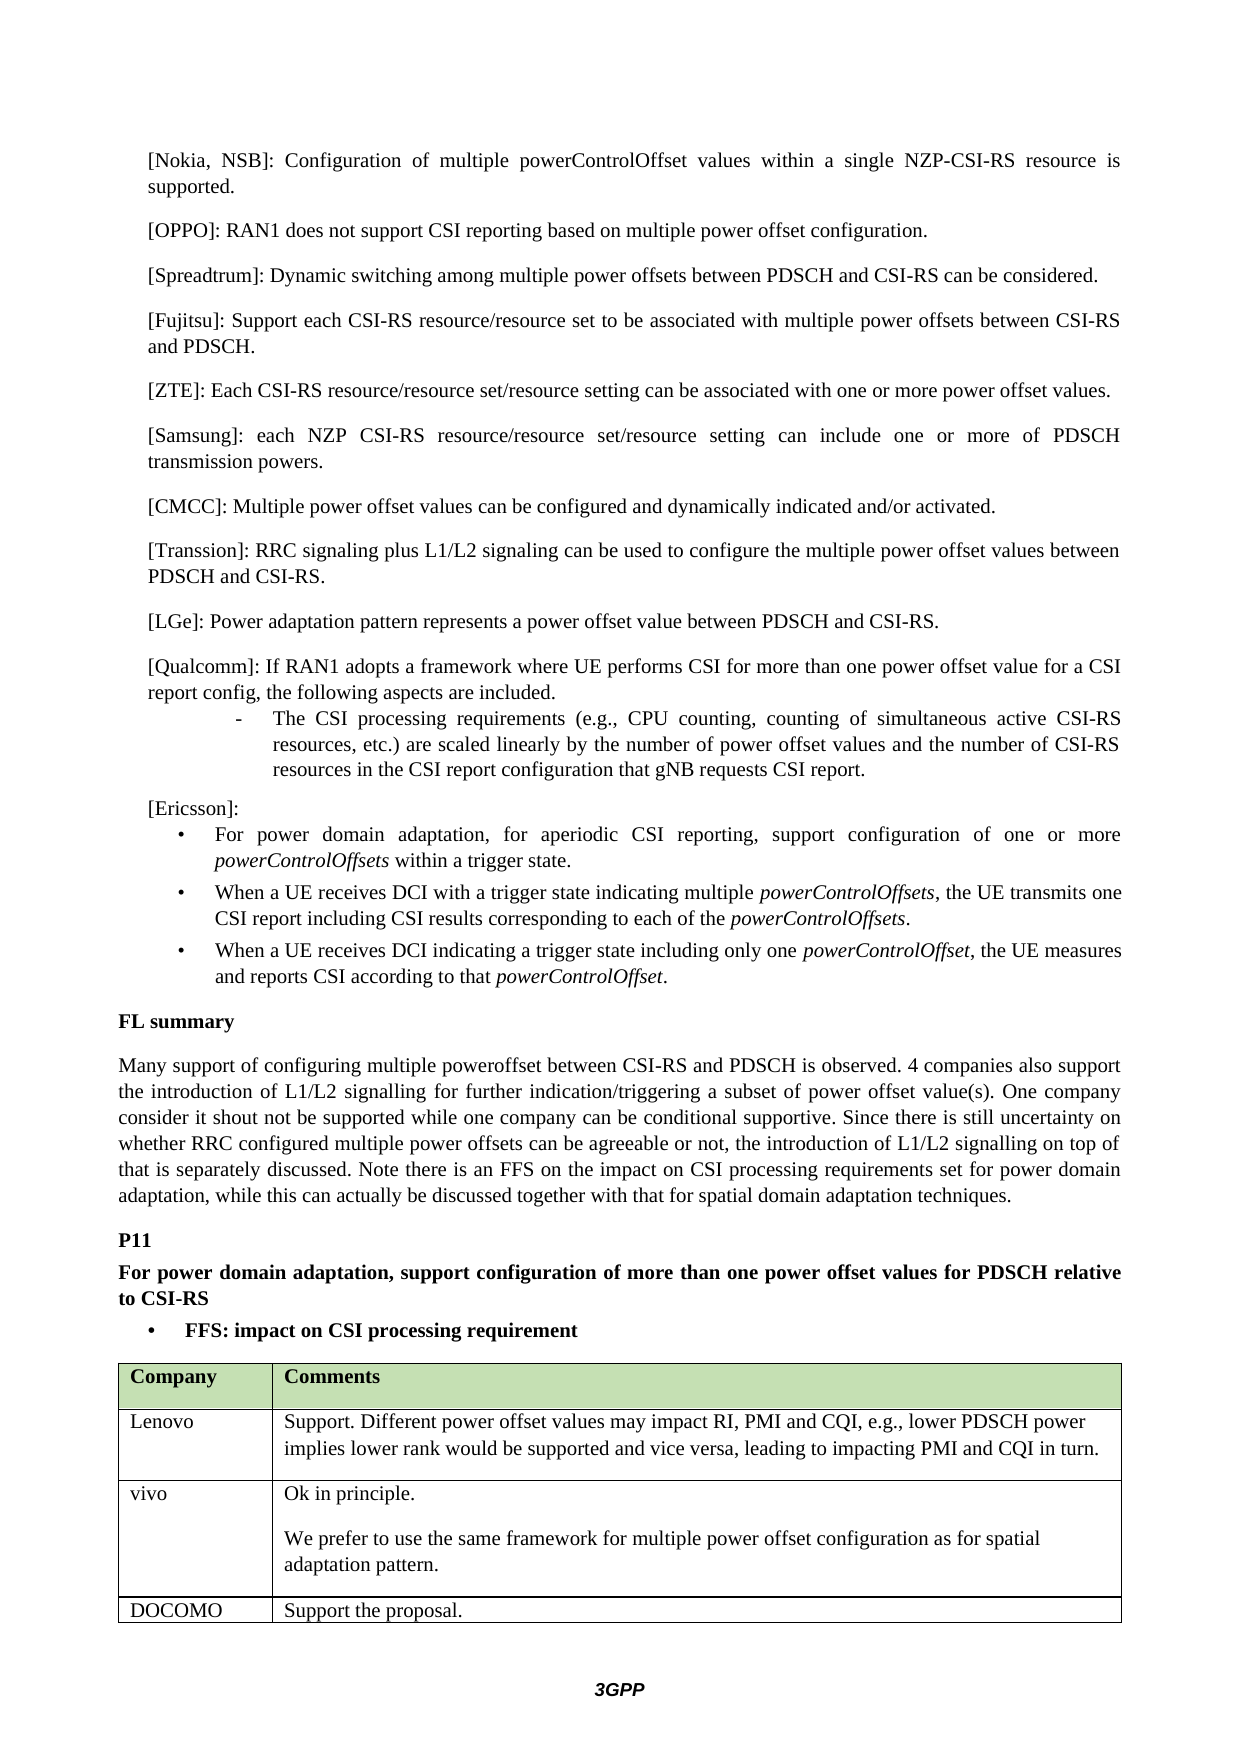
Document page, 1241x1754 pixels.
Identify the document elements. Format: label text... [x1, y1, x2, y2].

text [OPPO]: RAN1 does not support CSI reporting based on multiple power offset configuration. [148, 218, 1122, 242]
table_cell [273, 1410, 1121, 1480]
text [Ericsson]: [148, 796, 1122, 820]
list FFS: impact on CSI processing requirement [148, 1318, 1122, 1342]
list When a UE receives DCI with a trigger state indicating multiple powerControlOffsets, the UE transmits one CSI report including CSI results corresponding to each of the powerControlOffsets. [177, 880, 1122, 930]
table_header Comments [273, 1364, 1121, 1408]
table_header Company [119, 1364, 272, 1408]
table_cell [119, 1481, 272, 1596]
text [Samsung]: each NZP CSI-RS resource/resource set/resource setting can include one or more of PDSCH transmission powers. [148, 423, 1122, 473]
list For power domain adaptation, for aperiodic CSI reporting, support configuration of one or more powerControlOffsets within a trigger state. [177, 822, 1122, 872]
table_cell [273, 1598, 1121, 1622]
text For power domain adaptation, support configuration of more than one power offset values for PDSCH relative to CSI-RS [118, 1260, 1122, 1310]
text FL summary [118, 1009, 1122, 1033]
text [Transsion]: RRC signaling plus L1/L2 signaling can be used to configure the multiple power offset values between PDSCH and CSI-RS. [148, 538, 1122, 588]
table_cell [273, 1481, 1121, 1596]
text [Spreadtrum]: Dynamic switching among multiple power offsets between PDSCH and CSI-RS can be considered. [148, 263, 1122, 287]
text [CMCC]: Multiple power offset values can be configured and dynamically indicated and/or activated. [148, 494, 1122, 518]
text [ZTE]: Each CSI-RS resource/resource set/resource setting can be associated with one or more power offset values. [148, 378, 1122, 402]
text Many support of configuring multiple poweroffset between CSI-RS and PDSCH is observed. 4 companies also support the introduction of L1/L2 signalling for further indication/triggering a subset of power offset value(s). One company consider it shout not be supported while one company can be conditional supportive. Since there is still uncertainty on whether RRC configured multiple power offsets can be agreeable or not, the introduction of L1/L2 signalling on top of that is separately discussed. Note there is an FFS on the impact on CSI processing requirements set for power domain adaptation, while this can actually be discussed together with that for spatial domain adaptation techniques. [118, 1053, 1122, 1207]
text [Qualcomm]: If RAN1 adopts a framework where UE performs CSI for more than one power offset value for a CSI report config, the following aspects are included. [148, 654, 1122, 704]
text P11 [118, 1228, 1122, 1252]
table_cell Lenovo [119, 1410, 272, 1480]
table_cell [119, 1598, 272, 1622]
text [LGe]: Power adaptation pattern represents a power offset value between PDSCH and CSI-RS. [148, 609, 1122, 633]
list The CSI processing requirements (e.g., CPU counting, counting of simultaneous active CSI-RS resources, etc.) are scaled linearly by the number of power offset values and the number of CSI-RS resources in the CSI report configuration that gNB requests CSI report. [235, 706, 1122, 781]
list When a UE receives DCI indicating a trigger state including only one powerControlOffset, the UE measures and reports CSI according to that powerControlOffset. [177, 938, 1122, 988]
text [Nokia, NSB]: Configuration of multiple powerControlOffset values within a single NZP-CSI-RS resource is supported. [148, 148, 1122, 198]
text [Fujitsu]: Support each CSI-RS resource/resource set to be associated with multiple power offsets between CSI-RS and PDSCH. [148, 308, 1122, 358]
